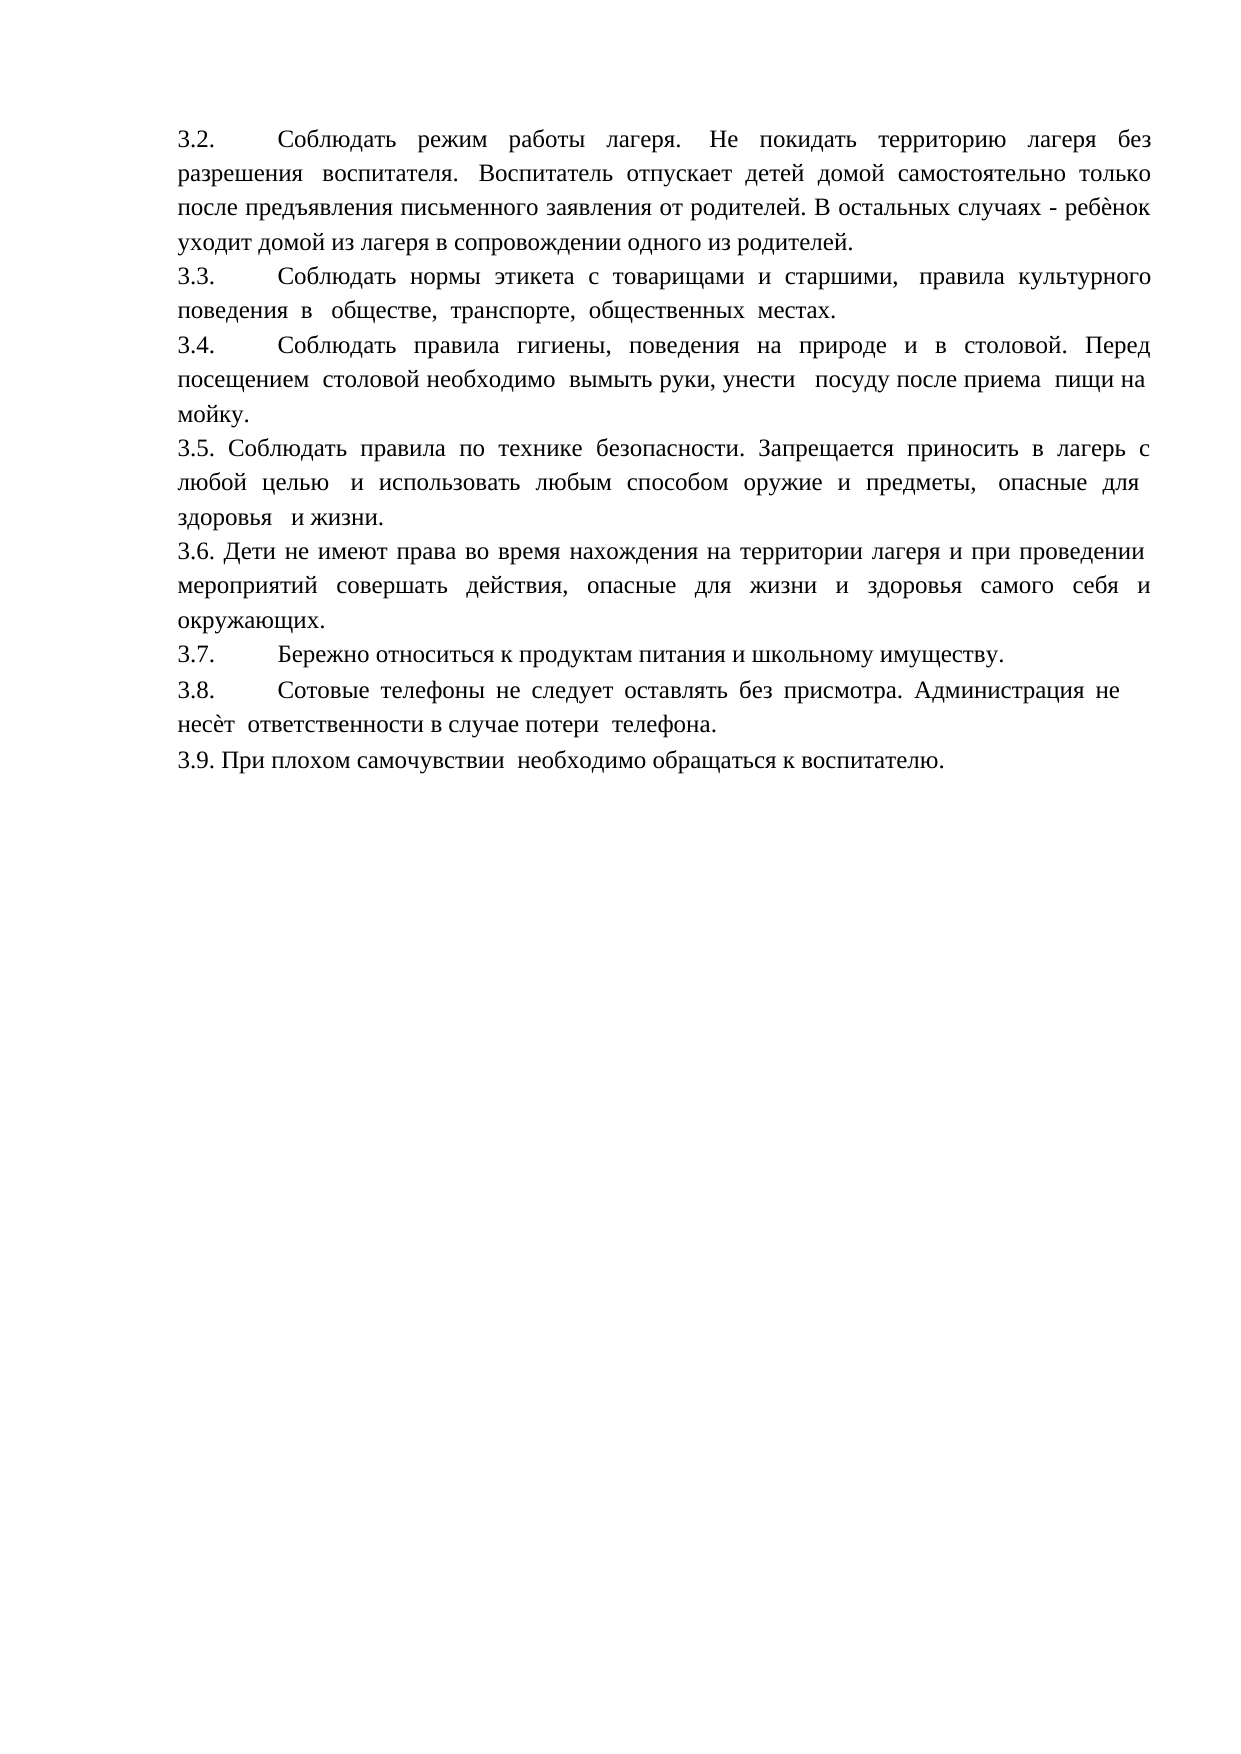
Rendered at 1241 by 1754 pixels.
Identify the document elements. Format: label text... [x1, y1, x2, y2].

text 3.8. Сотовые телефоны не следует оставлять без присмотра. Администрация не несѐт ответственности в случае потери телефона. [177, 669, 1121, 738]
text 3.7. Бережно относиться к продуктам питания и школьному имуществу. [177, 634, 1121, 668]
text 3.4. Соблюдать правила гигиены, поведения на природе и в столовой. Перед посещением столовой необходимо вымыть руки, унести посуду после приема пищи на мойку. [177, 324, 1152, 427]
text 3.2. Соблюдать режим работы лагеря. Не покидать территорию лагеря без разрешения воспитателя. Воспитатель отпускает детей домой самостоятельно только после предъявления письменного заявления от родителей. В остальных случаях - ребѐнок уходит домой из лагеря в сопровождении одного из родителей. [177, 118, 1152, 256]
text 3.3. Соблюдать нормы этикета с товарищами и старшими, правила культурного поведения в обществе, транспорте, общественных местах. [177, 256, 1152, 324]
text 3.9. При плохом самочувствии необходимо обращаться к воспитателю. [177, 739, 1121, 773]
text 3.6. Дети не имеют права во время нахождения на территории лагеря и при проведении мероприятий совершать действия, опасные для жизни и здоровья самого себя и окружающих. [177, 531, 1152, 634]
text 3.5. Соблюдать правила по технике безопасности. Запрещается приносить в лагерь с любой целью и использовать любым способом оружие и предметы, опасные для здоровья и жизни. [177, 427, 1152, 531]
